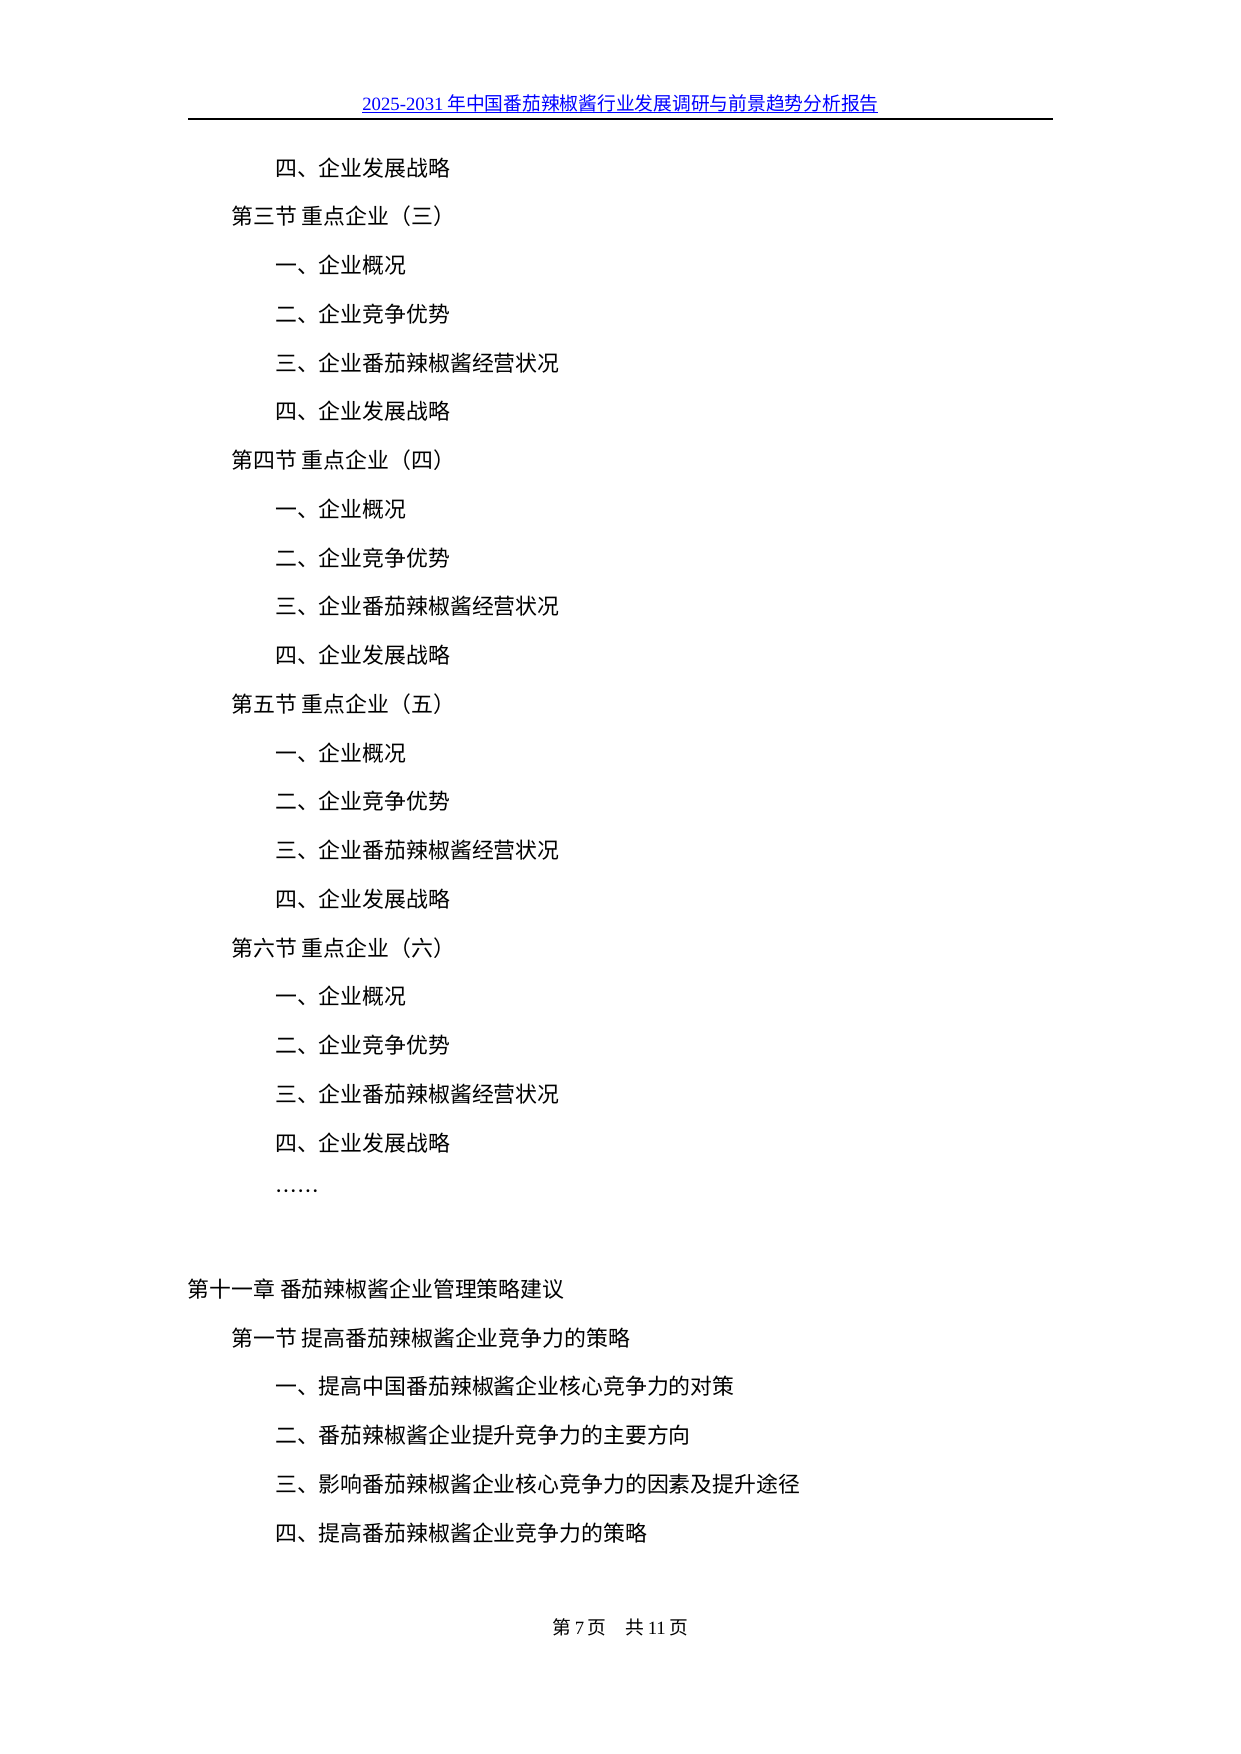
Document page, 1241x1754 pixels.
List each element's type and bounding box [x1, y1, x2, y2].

text [187, 150, 1053, 1548]
